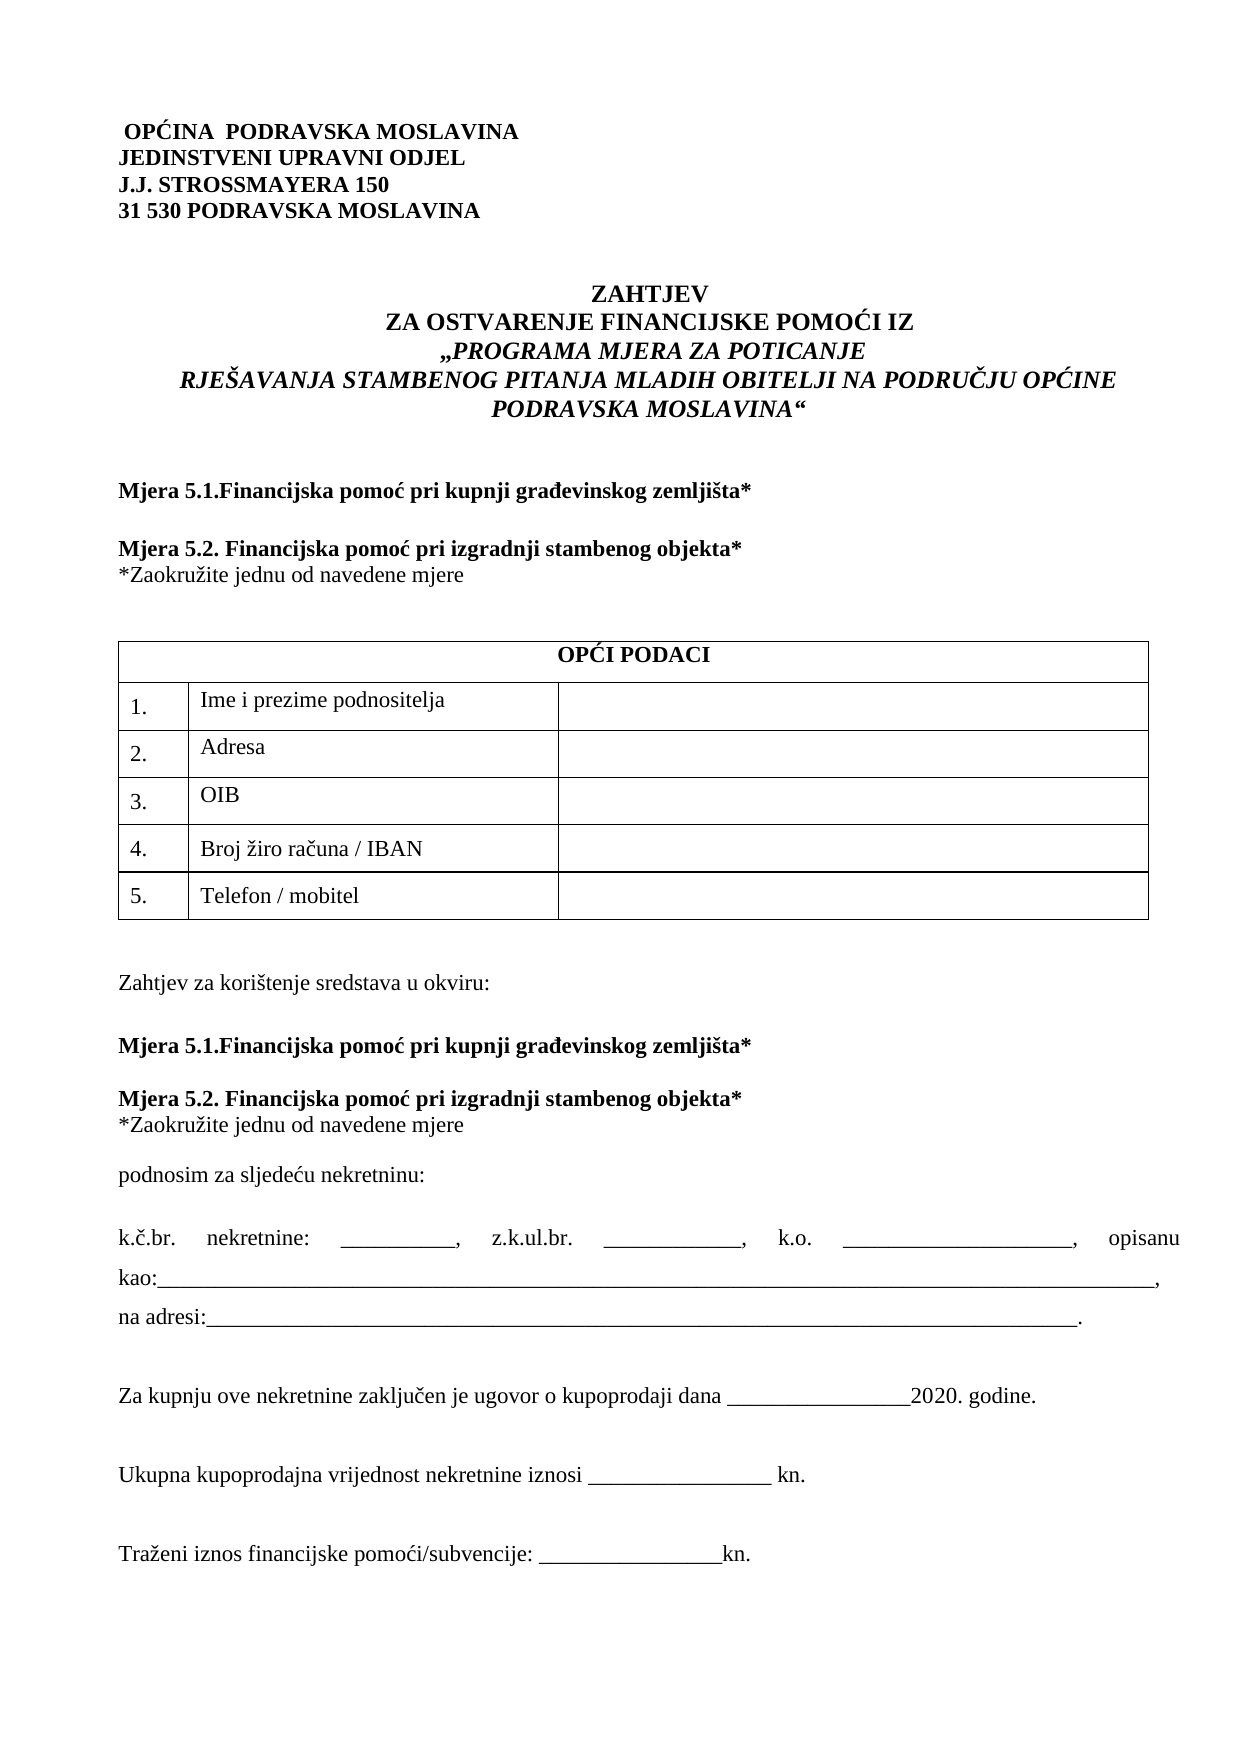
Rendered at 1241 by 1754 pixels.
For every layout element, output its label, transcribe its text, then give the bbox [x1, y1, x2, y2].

text k.č.br. nekretnine: __________, z.k.ul.br. ____________, k.o. ____________________, opisanu kao:_______________________________________________________________________________________, na adresi:____________________________________________________________________________. [118, 1224, 1181, 1329]
table_cell 2. [119, 731, 188, 777]
table_cell 5. [119, 873, 188, 919]
text Traženi iznos financijske pomoći/subvencije: ________________kn. [118, 1540, 1181, 1566]
table_cell 3. [119, 778, 188, 824]
table_cell Broj žiro računa / IBAN [189, 825, 558, 871]
table_cell [559, 873, 1148, 919]
text Ukupna kupoprodajna vrijednost nekretnine iznosi ________________ kn. [118, 1461, 1181, 1487]
text OPĆINA PODRAVSKA MOSLAVINA [118, 118, 1181, 144]
table_header OPĆI PODACI [119, 642, 1148, 682]
table_cell Adresa [189, 731, 558, 777]
table_cell OIB [189, 778, 558, 824]
text Za kupnju ove nekretnine zaključen je ugovor o kupoprodaji dana ________________2020. godine. [118, 1382, 1181, 1408]
table_cell 1. [119, 683, 188, 729]
table_cell 4. [119, 825, 188, 871]
text Mjera 5.2. Financijska pomoć pri izgradnji stambenog objekta* [118, 535, 1181, 561]
text podnosim za sljedeću nekretninu: [118, 1161, 1181, 1188]
text ZA OSTVARENJE FINANCIJSKE POMOĆI IZ [118, 307, 1181, 336]
text J.J. STROSSMAYERA 150 [118, 171, 1181, 197]
text JEDINSTVENI UPRAVNI ODJEL [118, 144, 1181, 171]
text „PROGRAMA MJERA ZA POTICANJE [118, 336, 1181, 365]
text RJEŠAVANJA STAMBENOG PITANJA MLADIH OBITELJI NA PODRUČJU OPĆINE PODRAVSKA MOSLAVINA“ [118, 365, 1181, 422]
text Mjera 5.2. Financijska pomoć pri izgradnji stambenog objekta* [118, 1085, 1181, 1111]
table_cell [559, 778, 1148, 824]
table_cell Ime i prezime podnositelja [189, 683, 558, 729]
table_cell [559, 683, 1148, 729]
table_cell [559, 825, 1148, 871]
text 31 530 PODRAVSKA MOSLAVINA [118, 197, 1181, 223]
text Zahtjev za korištenje sredstava u okviru: [118, 969, 1181, 996]
text ZAHTJEV [118, 279, 1181, 307]
table_cell [559, 731, 1148, 777]
text Mjera 5.1.Financijska pomoć pri kupnji građevinskog zemljišta* [118, 477, 1181, 504]
table_cell Telefon / mobitel [189, 873, 558, 919]
text *Zaokružite jednu od navedene mjere [118, 1111, 1181, 1138]
text Mjera 5.1.Financijska pomoć pri kupnji građevinskog zemljišta* [118, 1032, 1181, 1059]
text *Zaokružite jednu od navedene mjere [118, 561, 1181, 588]
